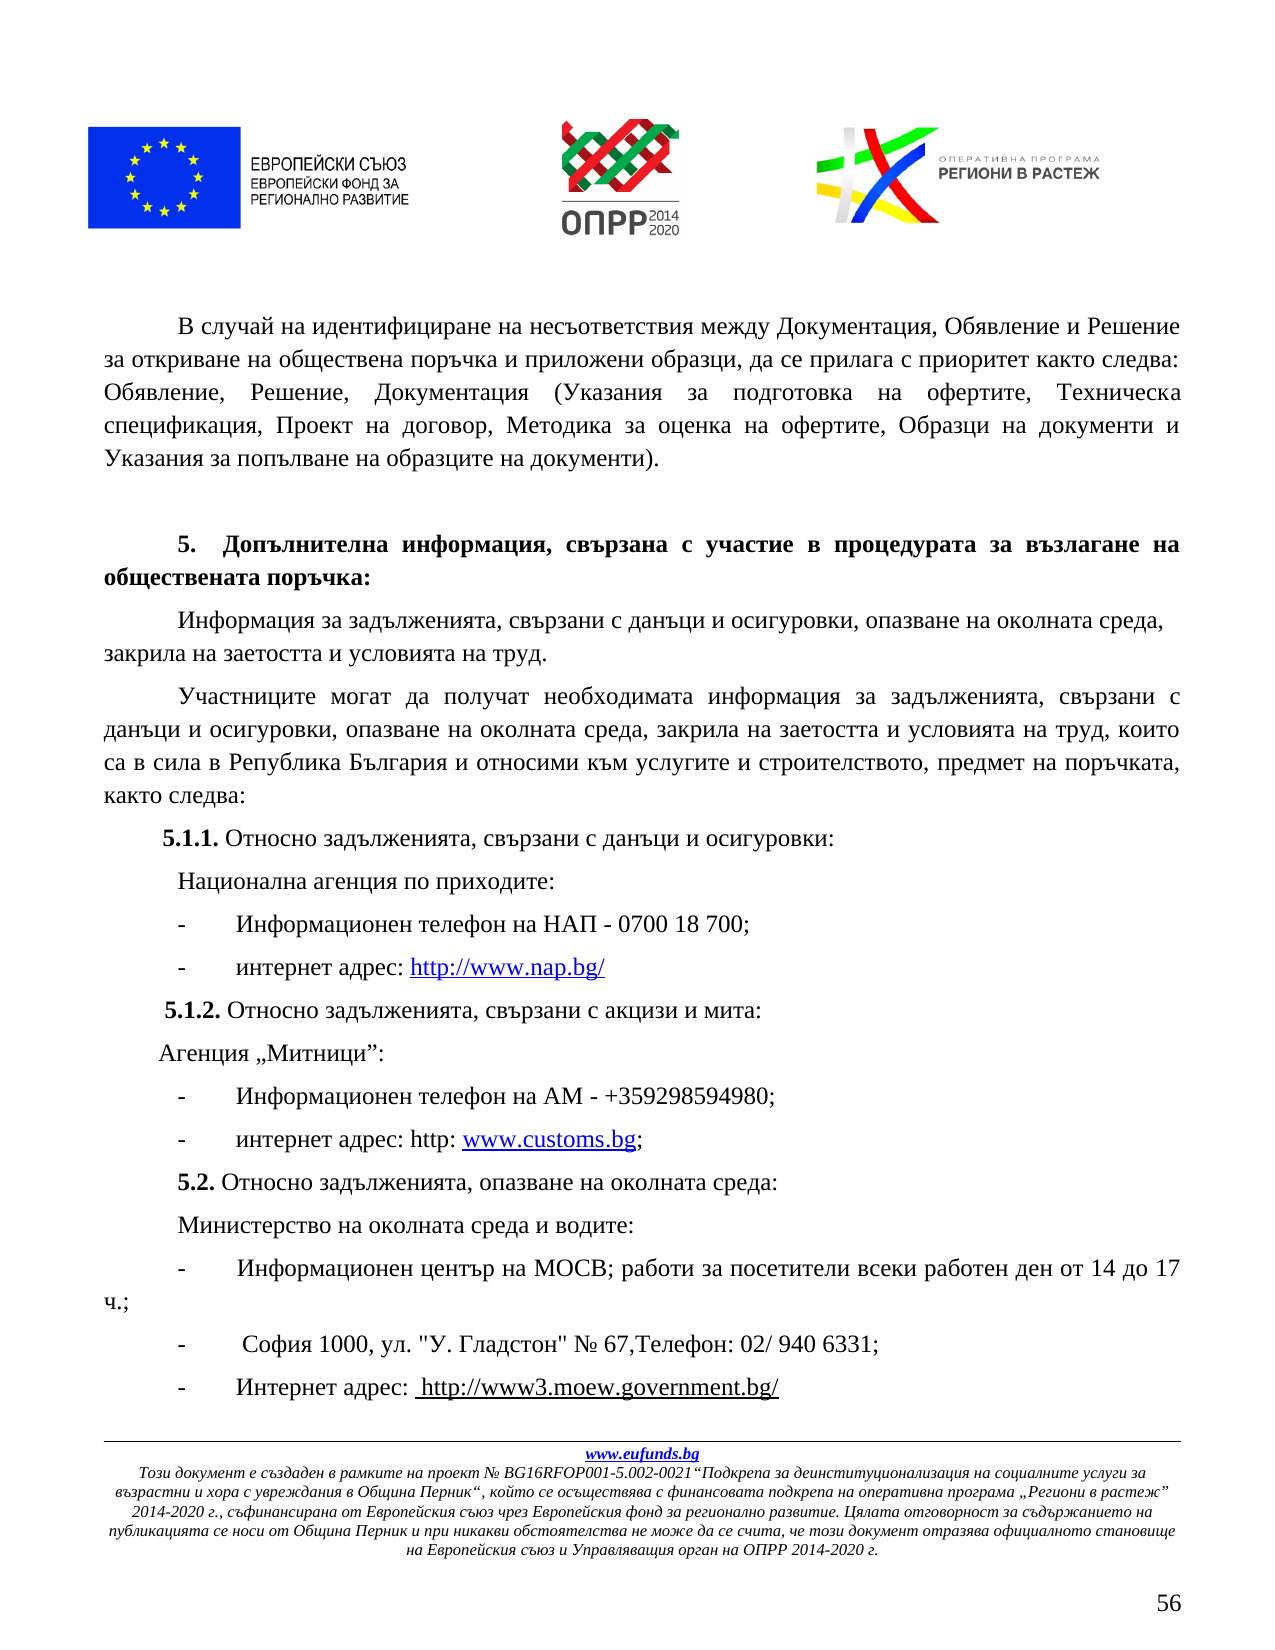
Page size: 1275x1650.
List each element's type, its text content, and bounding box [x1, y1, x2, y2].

text - Информационен център на МОСВ; работи за посетители всеки работен ден от 14 до 17 ч.; [103, 1253, 1181, 1315]
text Участниците могат да получат необходимата информация за задълженията, свързани с данъци и осигуровки, опазване на околната среда, закрила на заетостта и условията на труд, които са в сила в Република България и относими към услугите и строителството, предмет на поръчката, както следва: [103, 681, 1181, 809]
picture [73, 115, 437, 242]
text - Информационен телефон на АМ - +359298594980; [103, 1081, 1181, 1110]
text Агенция „Митници”: [103, 1038, 1181, 1067]
text - Информационен телефон на НАП - 0700 18 700; [103, 909, 1181, 938]
text 5.2. Относно задълженията, опазване на околната среда: [103, 1167, 1181, 1196]
text - София 1000, ул. "У. Гладстон" № 67,Телефон: 02/ 940 6331; [103, 1329, 1181, 1358]
text 5. Допълнителна информация, свързана с участие в процедурата за възлагане на обществената поръчка: [103, 529, 1181, 591]
text В случай на идентифициране на несъответствия между Документация, Обявление и Решение за откриване на обществена поръчка и приложени образци, да се прилага с приоритет както следва: Обявление, Решение, Документация (Указания за подготовка на офертите, Техническa спецификация, Проект на договор, Методика за оценка на офертите, Образци на документи и Указания за попълване на образците на документи). [103, 311, 1181, 472]
text Национална агенция по приходите: [103, 866, 1181, 895]
text Информация за задълженията, свързани с данъци и осигуровки, опазване на околната среда, закрила на заетостта и условията на труд. [103, 605, 1181, 667]
text - интернет адрес: http://www.nap.bg/ [103, 952, 1181, 981]
picture [801, 119, 1121, 230]
text 5.1.2. Относно задълженията, свързани с акцизи и мита: [103, 995, 1181, 1024]
text 5.1.1. Относно задълженията, свързани с данъци и осигуровки: [103, 823, 1181, 852]
text - Интернет адрес: http://www3.moew.government.bg/ [103, 1372, 1181, 1401]
picture [562, 119, 682, 241]
text - интернет адрес: http: www.customs.bg; [103, 1124, 1181, 1153]
text Министерство на околната среда и водите: [103, 1210, 1181, 1239]
